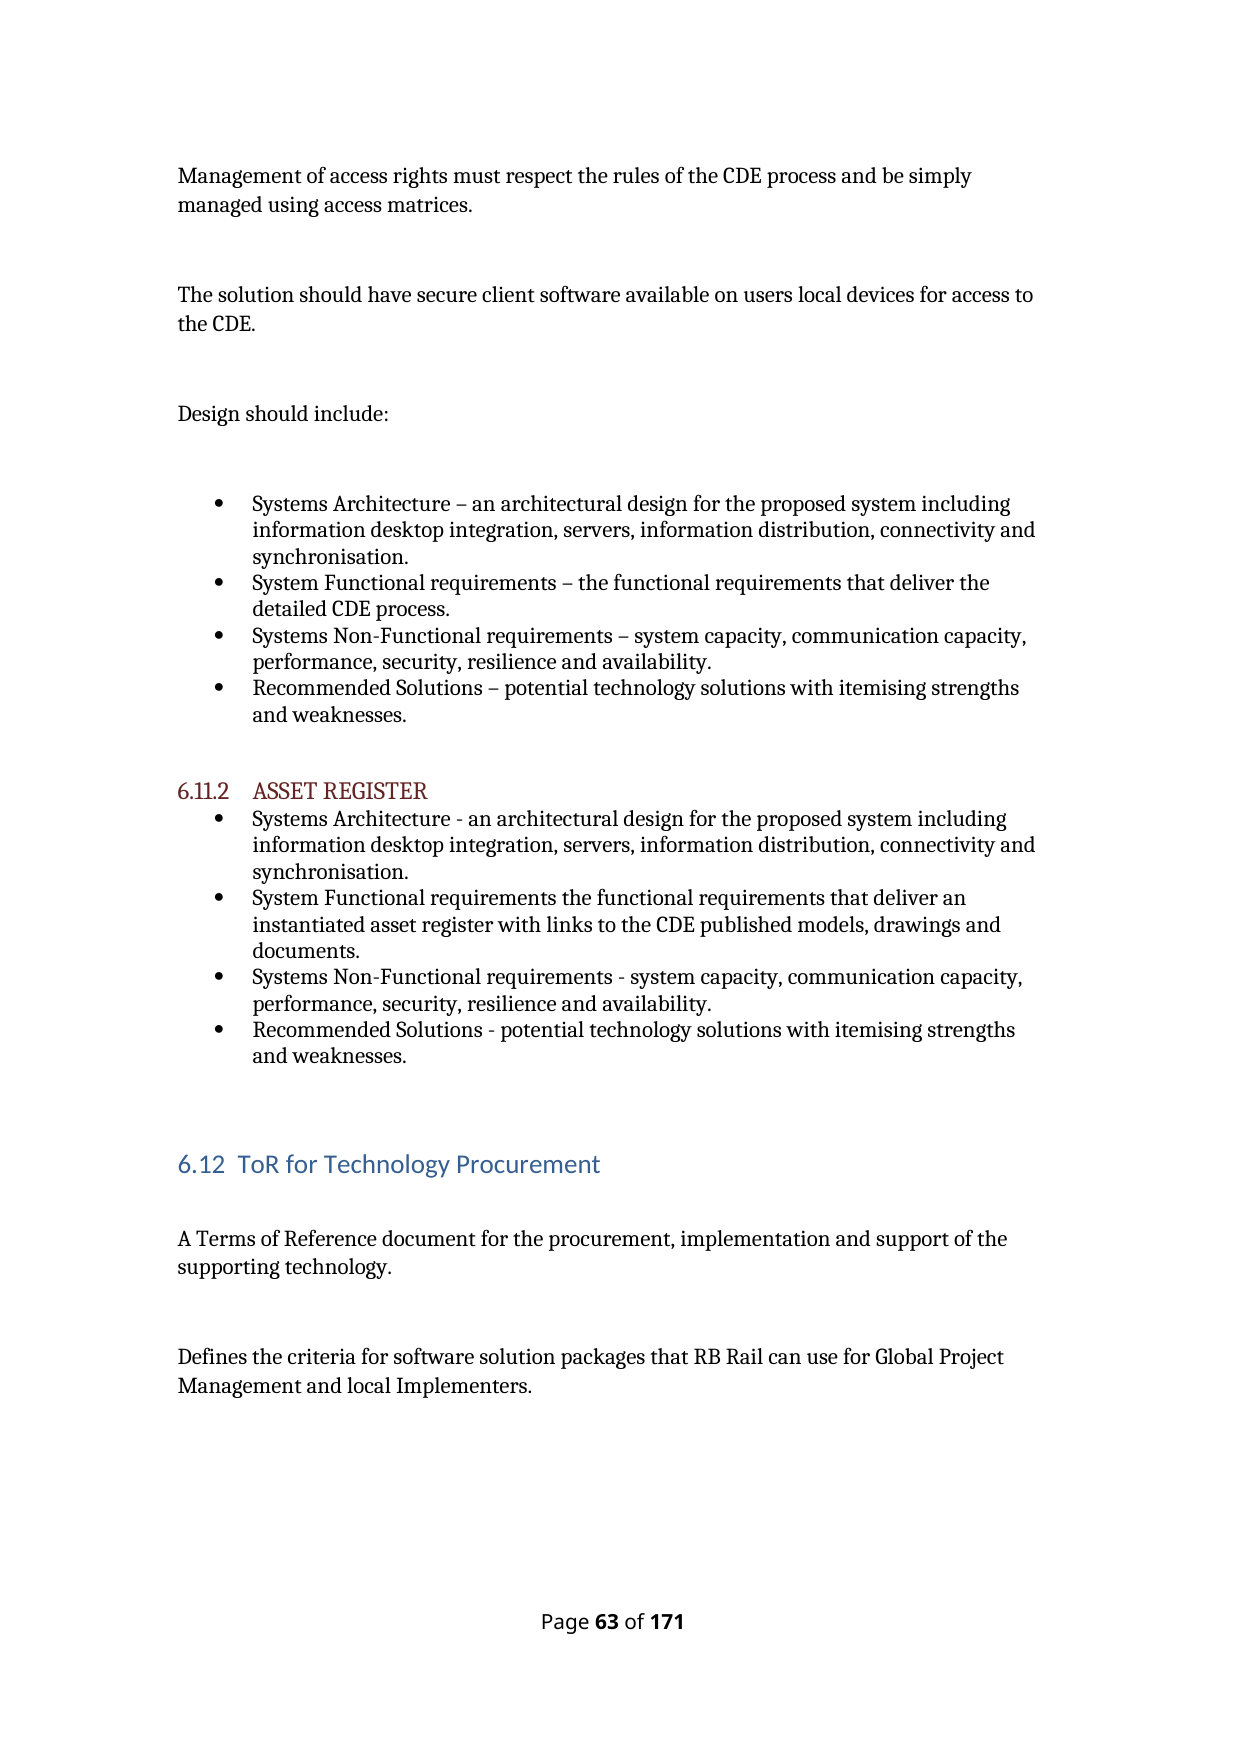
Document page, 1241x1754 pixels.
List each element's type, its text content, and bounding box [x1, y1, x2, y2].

text A Terms of Reference document for the procurement, implementation and support of the supporting technology. [177, 1225, 1048, 1280]
text Design should include: [177, 401, 1048, 427]
list Systems Architecture - an architectural design for the proposed system including information desktop integration, servers, information distribution, connectivity and synchronisation. [215, 806, 1048, 885]
list System Functional requirements – the functional requirements that deliver the detailed CDE process. [215, 570, 1048, 622]
list Systems Non-Functional requirements - system capacity, communication capacity, performance, security, resilience and availability. [215, 964, 1048, 1017]
subtitle Asset Register [177, 777, 1048, 806]
list System Functional requirements the functional requirements that deliver an instantiated asset register with links to the CDE published models, drawings and documents. [215, 885, 1048, 964]
list Recommended Solutions – potential technology solutions with itemising strengths and weaknesses. [215, 675, 1048, 728]
subtitle ToR for Technology Procurement [177, 1147, 1048, 1180]
text Management of access rights must respect the rules of the CDE process and be simply managed using access matrices. [177, 163, 1048, 218]
list Recommended Solutions - potential technology solutions with itemising strengths and weaknesses. [215, 1017, 1048, 1069]
text Defines the criteria for software solution packages that RB Rail can use for Global Project Management and local Implementers. [177, 1344, 1048, 1399]
list Systems Non-Functional requirements – system capacity, communication capacity, performance, security, resilience and availability. [215, 622, 1048, 675]
text The solution should have secure client software available on users local devices for access to the CDE. [177, 282, 1048, 337]
list Systems Architecture – an architectural design for the proposed system including information desktop integration, servers, information distribution, connectivity and synchronisation. [215, 491, 1048, 570]
